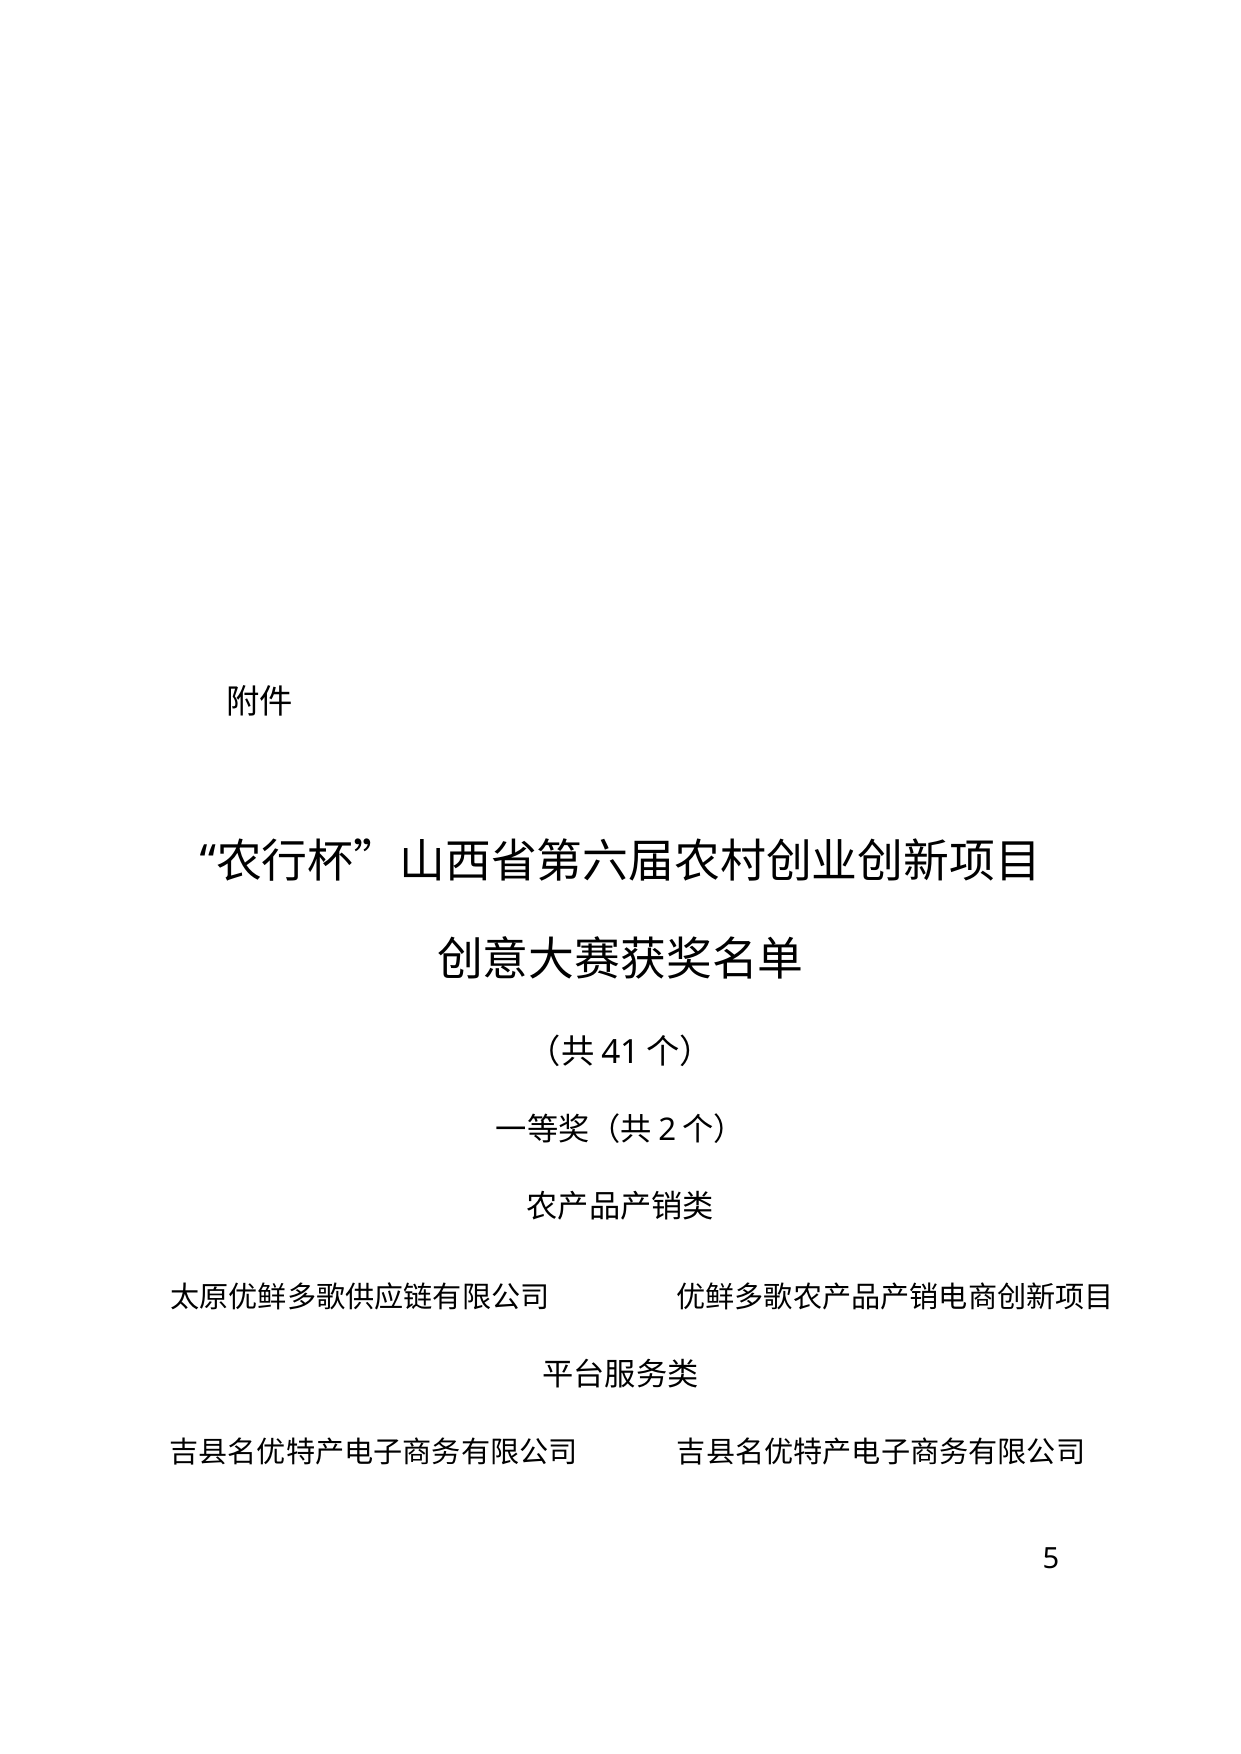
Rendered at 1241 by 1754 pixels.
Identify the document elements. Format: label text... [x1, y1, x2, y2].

text “农行杯”山西省第六届农村创业创新项目 [159, 809, 1081, 907]
text 附件 [159, 667, 1116, 732]
text 农产品产销类 [159, 1172, 1081, 1237]
text （共41个） [159, 1017, 1081, 1082]
text 一等奖（共2个） [159, 1094, 1081, 1159]
table_header 吉县名优特产电子商务有限公司 [158, 1417, 665, 1482]
text 创意大赛获奖名单 [159, 907, 1081, 1004]
table_header 太原优鲜多歌供应链有限公司 [159, 1262, 675, 1327]
text 平台服务类 [159, 1339, 1081, 1404]
table_header 优鲜多歌农产品产销电商创新项目 [675, 1262, 1155, 1327]
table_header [665, 1417, 1152, 1482]
